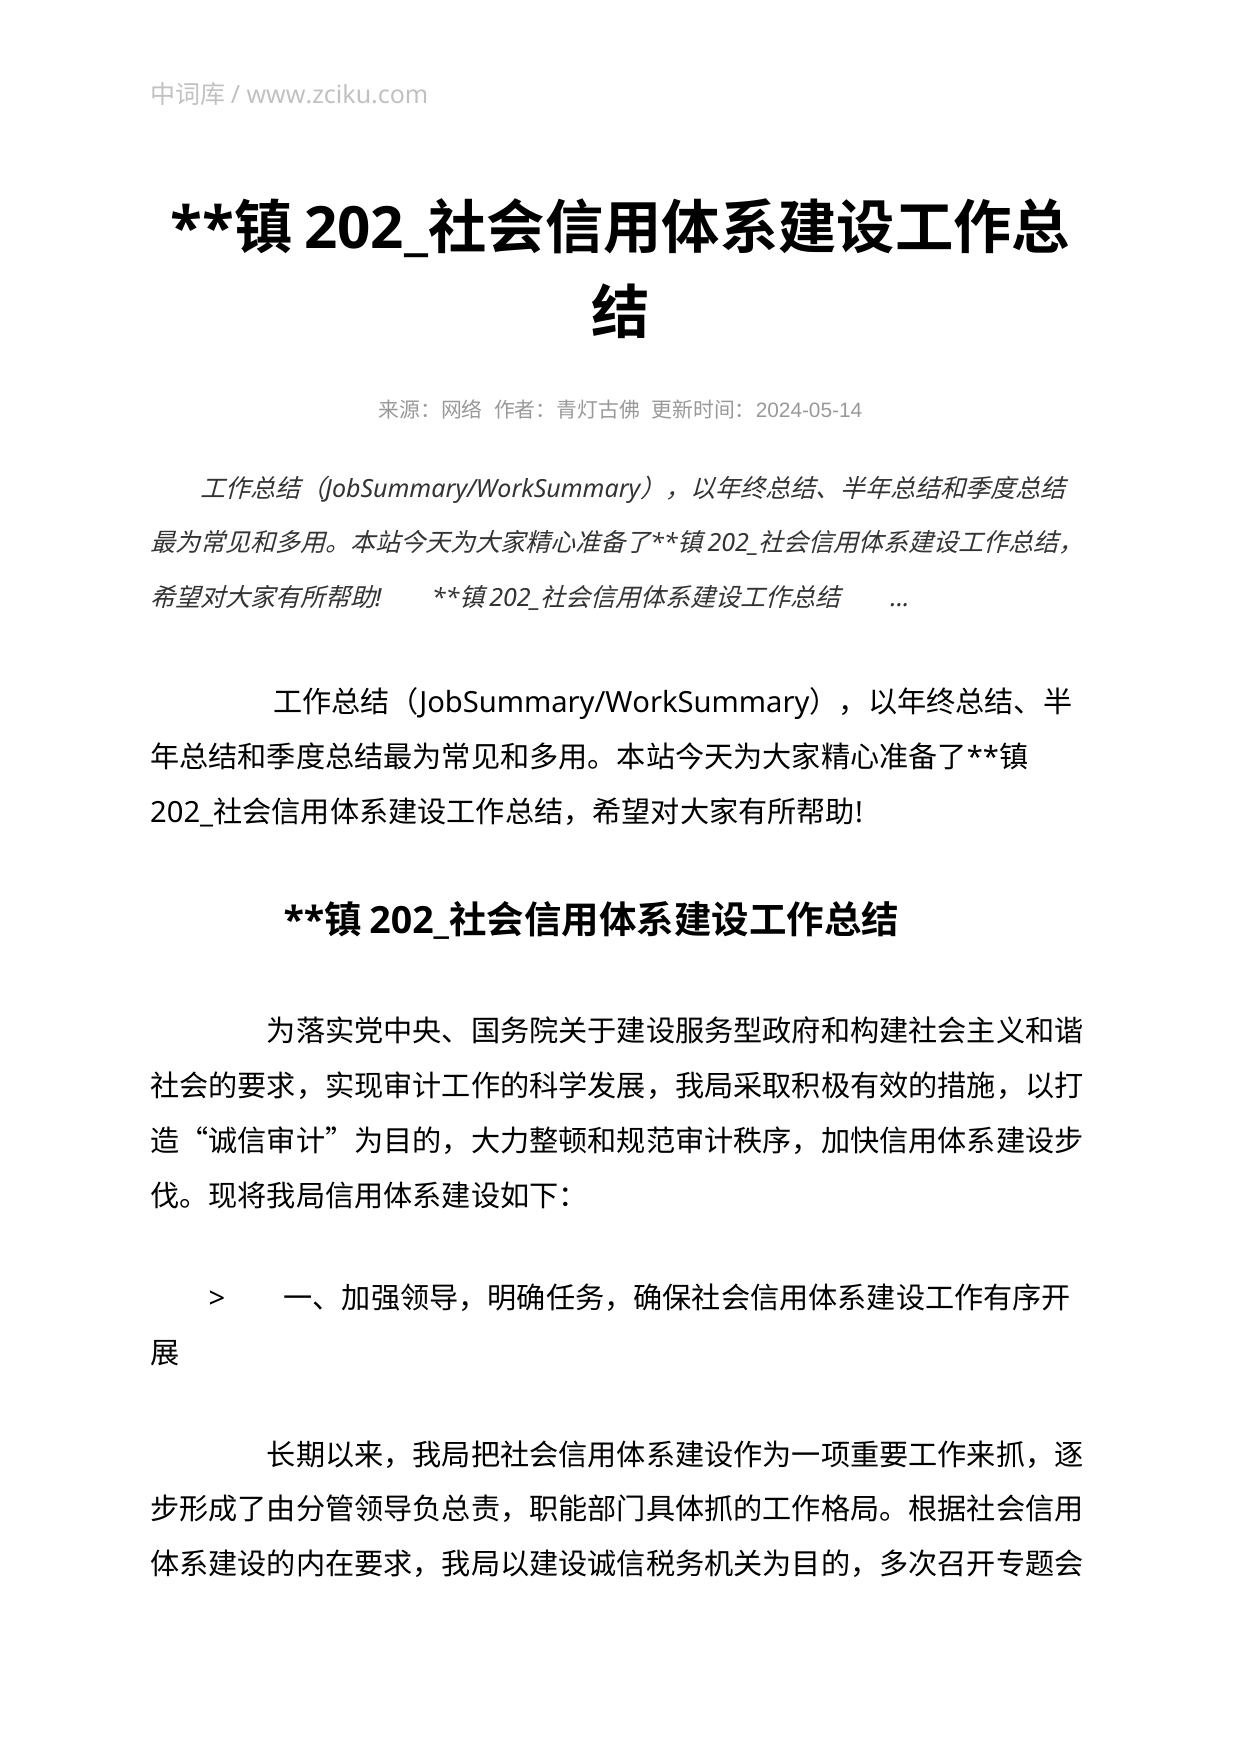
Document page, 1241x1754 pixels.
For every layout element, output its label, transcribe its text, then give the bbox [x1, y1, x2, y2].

text > 一、加强领导，明确任务，确保社会信用体系建设工作有序开展 [150, 1274, 1090, 1372]
text 为落实党中央、国务院关于建设服务型政府和构建社会主义和谐社会的要求，实现审计工作的科学发展，我局采取积极有效的措施，以打造“诚信审计”为目的，大力整顿和规范审计秩序，加快信用体系建设步伐。现将我局信用体系建设如下： [150, 1008, 1090, 1215]
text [150, 1431, 1090, 1583]
text **镇202_社会信用体系建设工作总结 [150, 890, 1090, 945]
subtitle **镇202_社会信用体系建设工作总结 [150, 181, 1090, 351]
text 工作总结（JobSummary/WorkSummary），以年终总结、半年总结和季度总结最为常见和多用。本站今天为大家精心准备了**镇202_社会信用体系建设工作总结，希望对大家有所帮助! **镇202_社会信用体系建设工作总结 ... [150, 468, 1090, 613]
text 工作总结（JobSummary/WorkSummary），以年终总结、半年总结和季度总结最为常见和多用。本站今天为大家精心准备了**镇202_社会信用体系建设工作总结，希望对大家有所帮助! [150, 678, 1090, 831]
text 来源：网络 作者：青灯古佛 更新时间：2024-05-14 [150, 397, 1090, 421]
